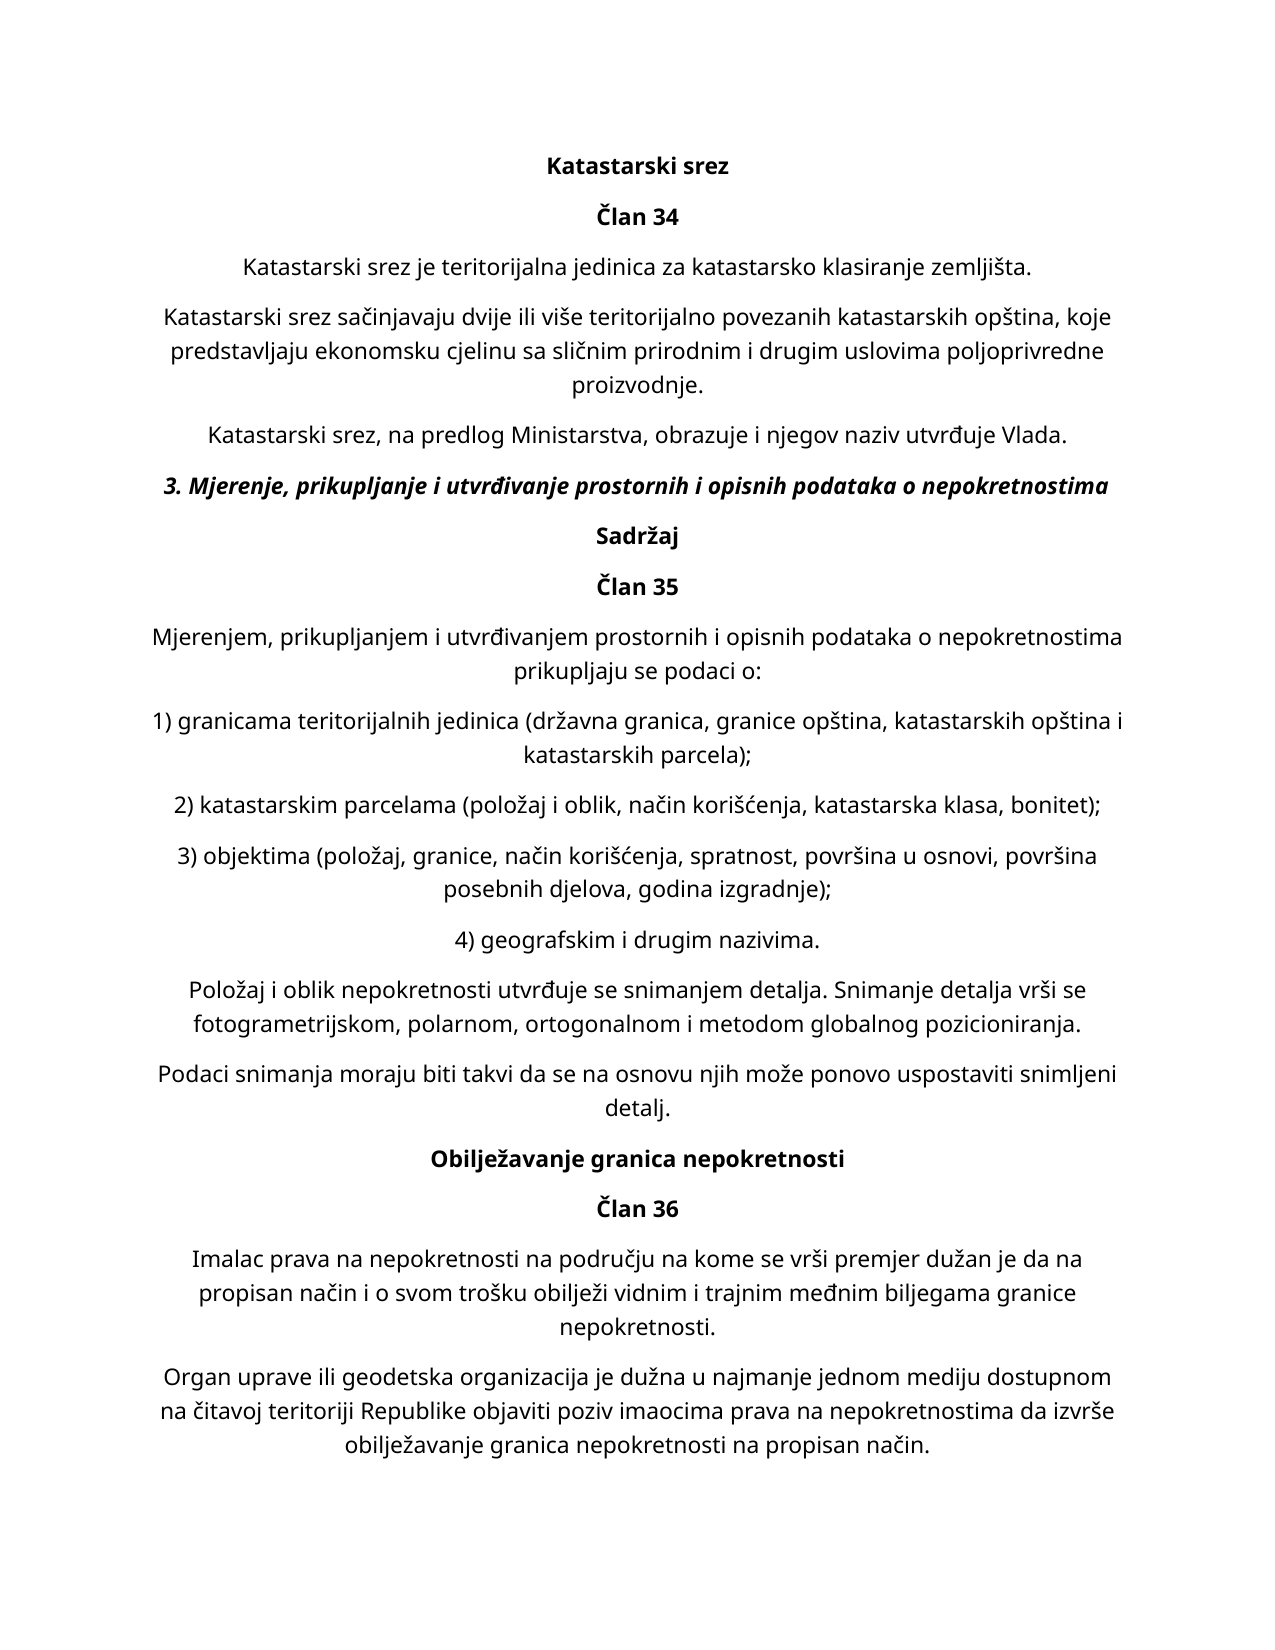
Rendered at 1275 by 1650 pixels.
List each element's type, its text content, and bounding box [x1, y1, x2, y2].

text Katastarski srez [150, 150, 1125, 181]
text 4) geografskim i drugim nazivima. [150, 924, 1125, 955]
text Sadržaj [150, 520, 1125, 551]
text Katastarski srez sačinjavaju dvije ili više teritorijalno povezanih katastarskih opština, koje predstavljaju ekonomsku cjelinu sa sličnim prirodnim i drugim uslovima poljoprivredne proizvodnje. [150, 301, 1125, 400]
text Podaci snimanja moraju biti takvi da se na osnovu njih može ponovo uspostaviti snimljeni detalj. [150, 1058, 1125, 1123]
text 2) katastarskim parcelama (položaj i oblik, način korišćenja, katastarska klasa, bonitet); [150, 789, 1125, 820]
text Član 35 [150, 570, 1125, 602]
text Član 36 [150, 1193, 1125, 1224]
text 3. Mjerenje, prikupljanje i utvrđivanje prostornih i opisnih podataka o nepokretnostima [150, 469, 1125, 501]
text 1) granicama teritorijalnih jedinica (državna granica, granice opština, katastarskih opština i katastarskih parcela); [150, 705, 1125, 770]
text Položaj i oblik nepokretnosti utvrđuje se snimanjem detalja. Snimanje detalja vrši se fotogrametrijskom, polarnom, ortogonalnom i metodom globalnog pozicioniranja. [150, 974, 1125, 1039]
text Mjerenjem, prikupljanjem i utvrđivanjem prostornih i opisnih podataka o nepokretnostima prikupljaju se podaci o: [150, 621, 1125, 686]
text Organ uprave ili geodetska organizacija je dužna u najmanje jednom mediju dostupnom na čitavoj teritoriji Republike objaviti poziv imaocima prava na nepokretnostima da izvrše obilježavanje granica nepokretnosti na propisan način. [150, 1361, 1125, 1460]
text Član 34 [150, 200, 1125, 232]
text Katastarski srez, na predlog Ministarstva, obrazuje i njegov naziv utvrđuje Vlada. [150, 419, 1125, 450]
text Katastarski srez je teritorijalna jedinica za katastarsko klasiranje zemljišta. [150, 251, 1125, 282]
text Imalac prava na nepokretnosti na području na kome se vrši premjer dužan je da na propisan način i o svom trošku obilježi vidnim i trajnim međnim biljegama granice nepokretnosti. [150, 1243, 1125, 1342]
text 3) objektima (položaj, granice, način korišćenja, spratnost, površina u osnovi, površina posebnih djelova, godina izgradnje); [150, 839, 1125, 904]
text Obilježavanje granica nepokretnosti [150, 1142, 1125, 1174]
